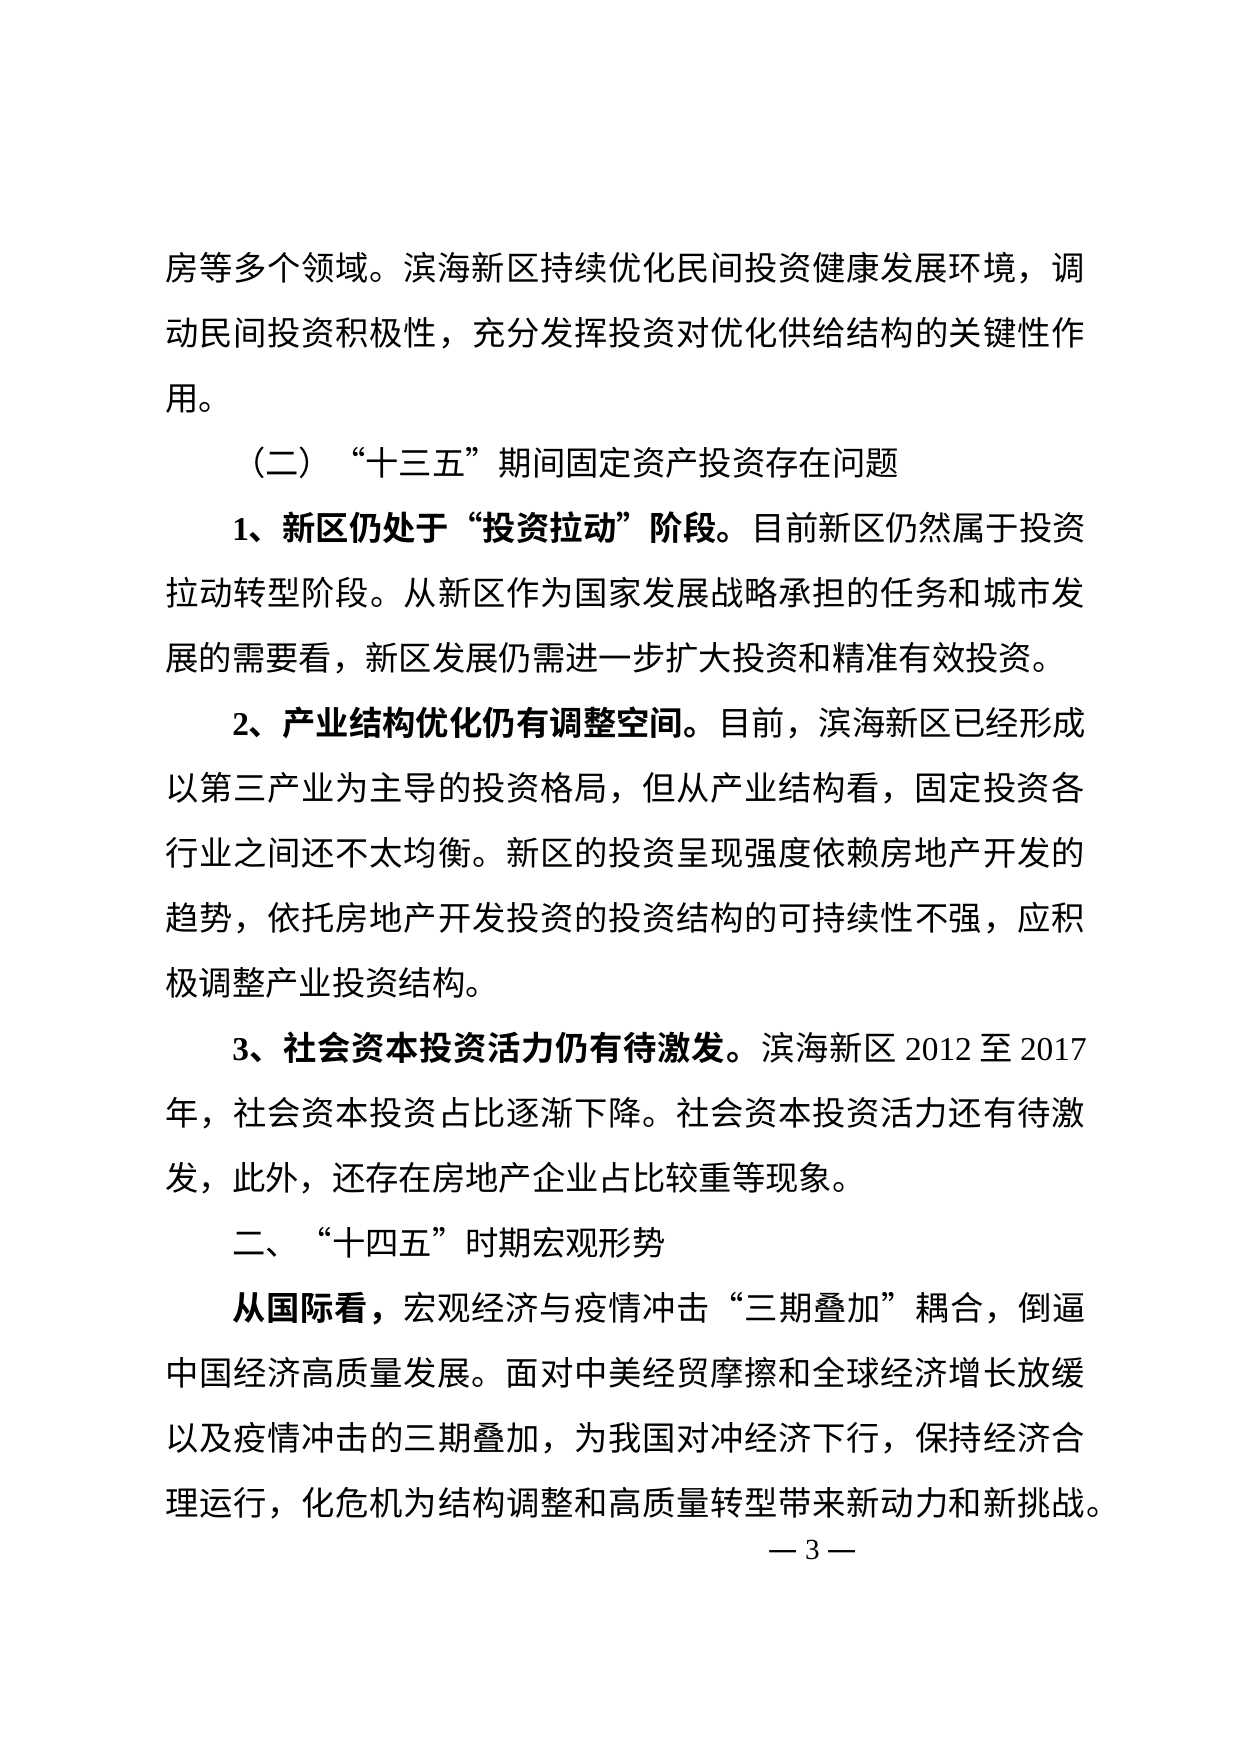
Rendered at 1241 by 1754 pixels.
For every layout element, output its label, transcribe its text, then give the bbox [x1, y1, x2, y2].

text 3、社会资本投资活力仍有待激发。滨海新区2012至2017年，社会资本投资占比逐渐下降。社会资本投资活力还有待激发，此外，还存在房地产企业占比较重等现象。 [165, 1013, 1087, 1208]
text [165, 1273, 1087, 1533]
text 2、产业结构优化仍有调整空间。目前，滨海新区已经形成以第三产业为主导的投资格局，但从产业结构看，固定投资各行业之间还不太均衡。新区的投资呈现强度依赖房地产开发的趋势，依托房地产开发投资的投资结构的可持续性不强，应积极调整产业投资结构。 [165, 688, 1087, 1013]
text （二）“十三五”期间固定资产投资存在问题 [165, 428, 1087, 493]
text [165, 233, 1087, 428]
text 1、新区仍处于“投资拉动”阶段。目前新区仍然属于投资拉动转型阶段。从新区作为国家发展战略承担的任务和城市发展的需要看，新区发展仍需进一步扩大投资和精准有效投资。 [165, 493, 1087, 688]
text 二、“十四五”时期宏观形势 [165, 1208, 1087, 1273]
